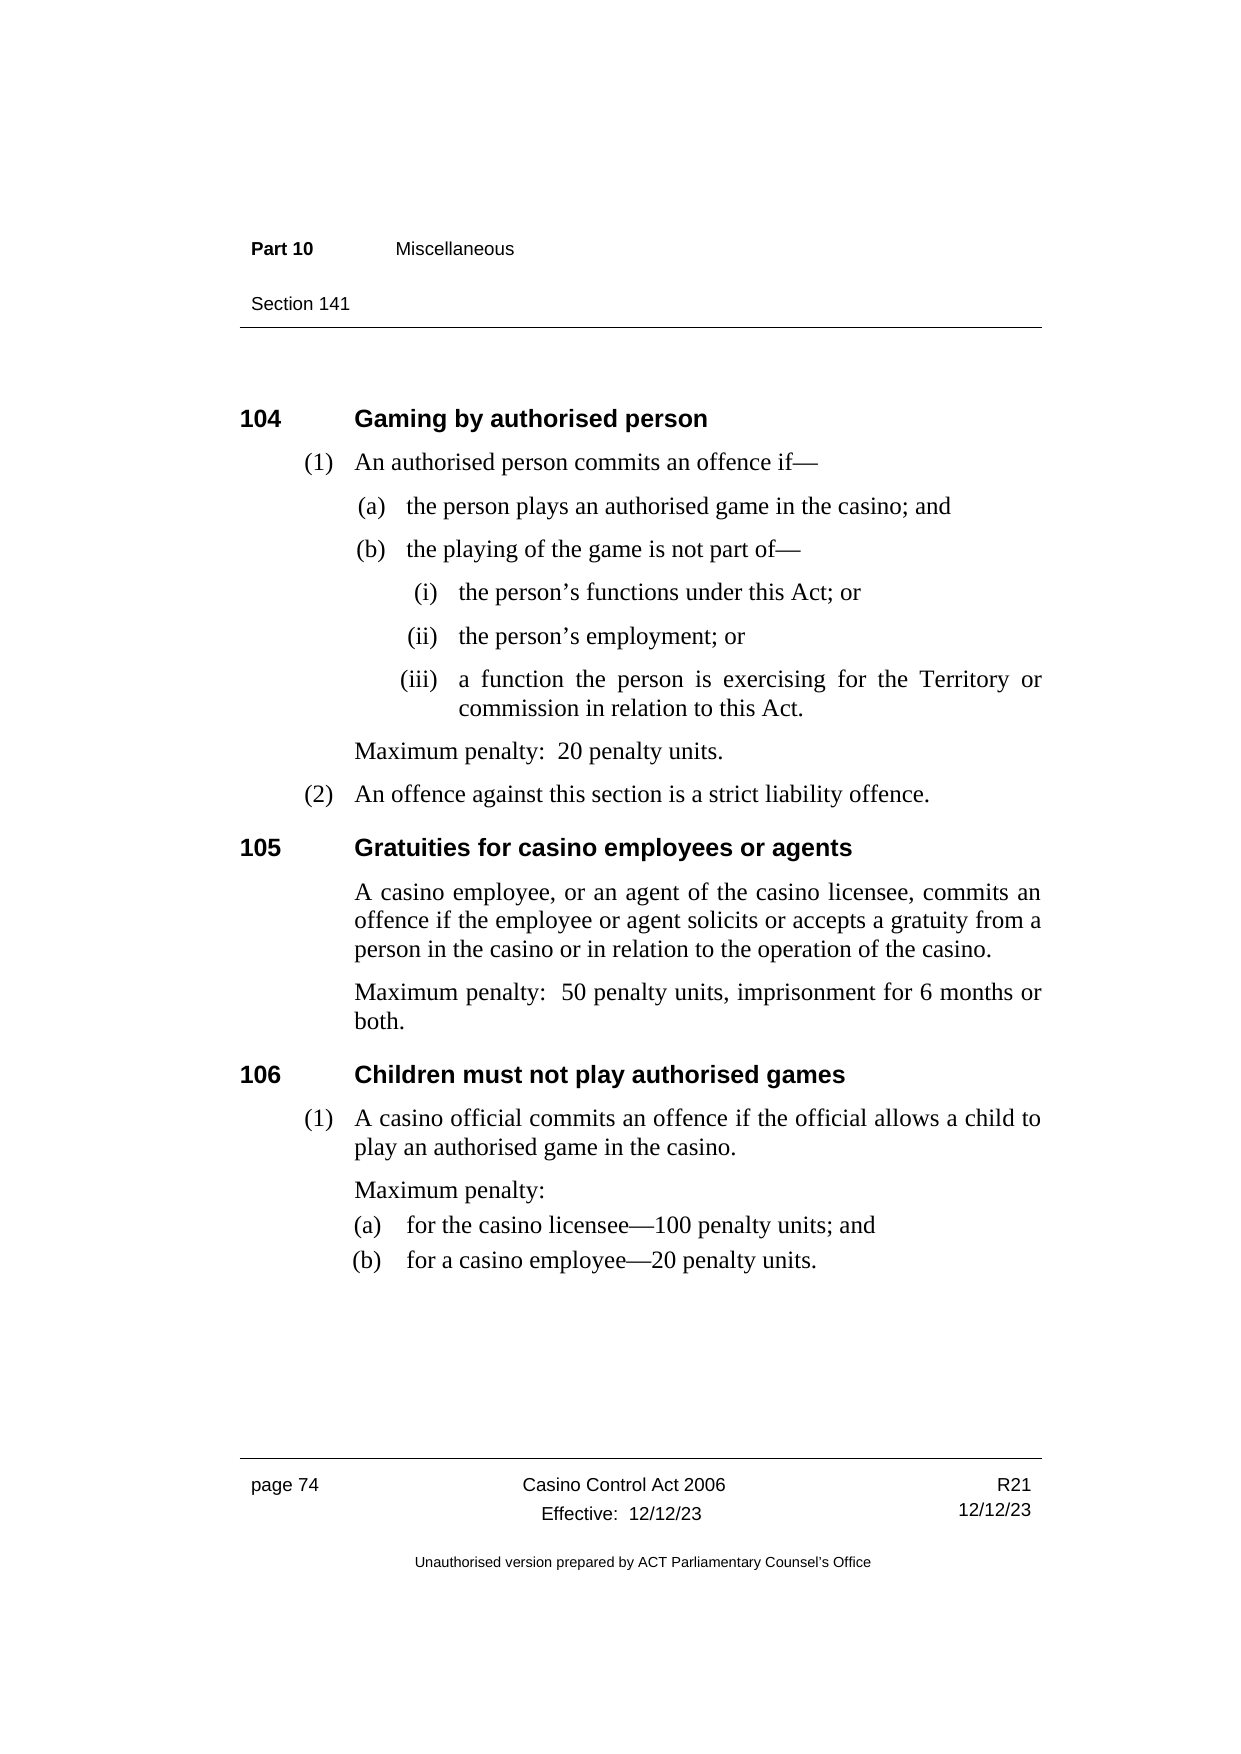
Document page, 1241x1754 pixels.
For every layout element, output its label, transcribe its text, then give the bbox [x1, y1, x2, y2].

text Maximum penalty: [354, 1175, 1042, 1204]
text (i) the person’s functions under this Act; or [239, 577, 1042, 606]
text 105 Gratuities for casino employees or agents [239, 833, 1042, 862]
text (1) An authorised person commits an offence if— [239, 447, 1042, 476]
text Maximum penalty: 20 penalty units. [354, 736, 1042, 765]
text 104 Gaming by authorised person [239, 404, 1042, 433]
text (b) for a casino employee—20 penalty units. [239, 1245, 1042, 1274]
text A casino employee, or an agent of the casino licensee, commits an offence if the employee or agent solicits or accepts a gratuity from a person in the casino or in relation to the operation of the casino. [354, 877, 1042, 963]
text Maximum penalty: 50 penalty units, imprisonment for 6 months or both. [354, 977, 1042, 1035]
text (a) for the casino licensee—100 penalty units; and [239, 1210, 1042, 1239]
text (2) An offence against this section is a strict liability offence. [239, 779, 1042, 808]
text (b) the playing of the game is not part of— [239, 534, 1042, 563]
text (iii) a function the person is exercising for the Territory or commission in relation to this Act. [239, 664, 1042, 722]
text 106 Children must not play authorised games [239, 1060, 1042, 1089]
text (ii) the person’s employment; or [239, 621, 1042, 649]
text (1) A casino official commits an offence if the official allows a child to play an authorised game in the casino. [239, 1103, 1042, 1161]
text (a) the person plays an authorised game in the casino; and [239, 491, 1042, 519]
